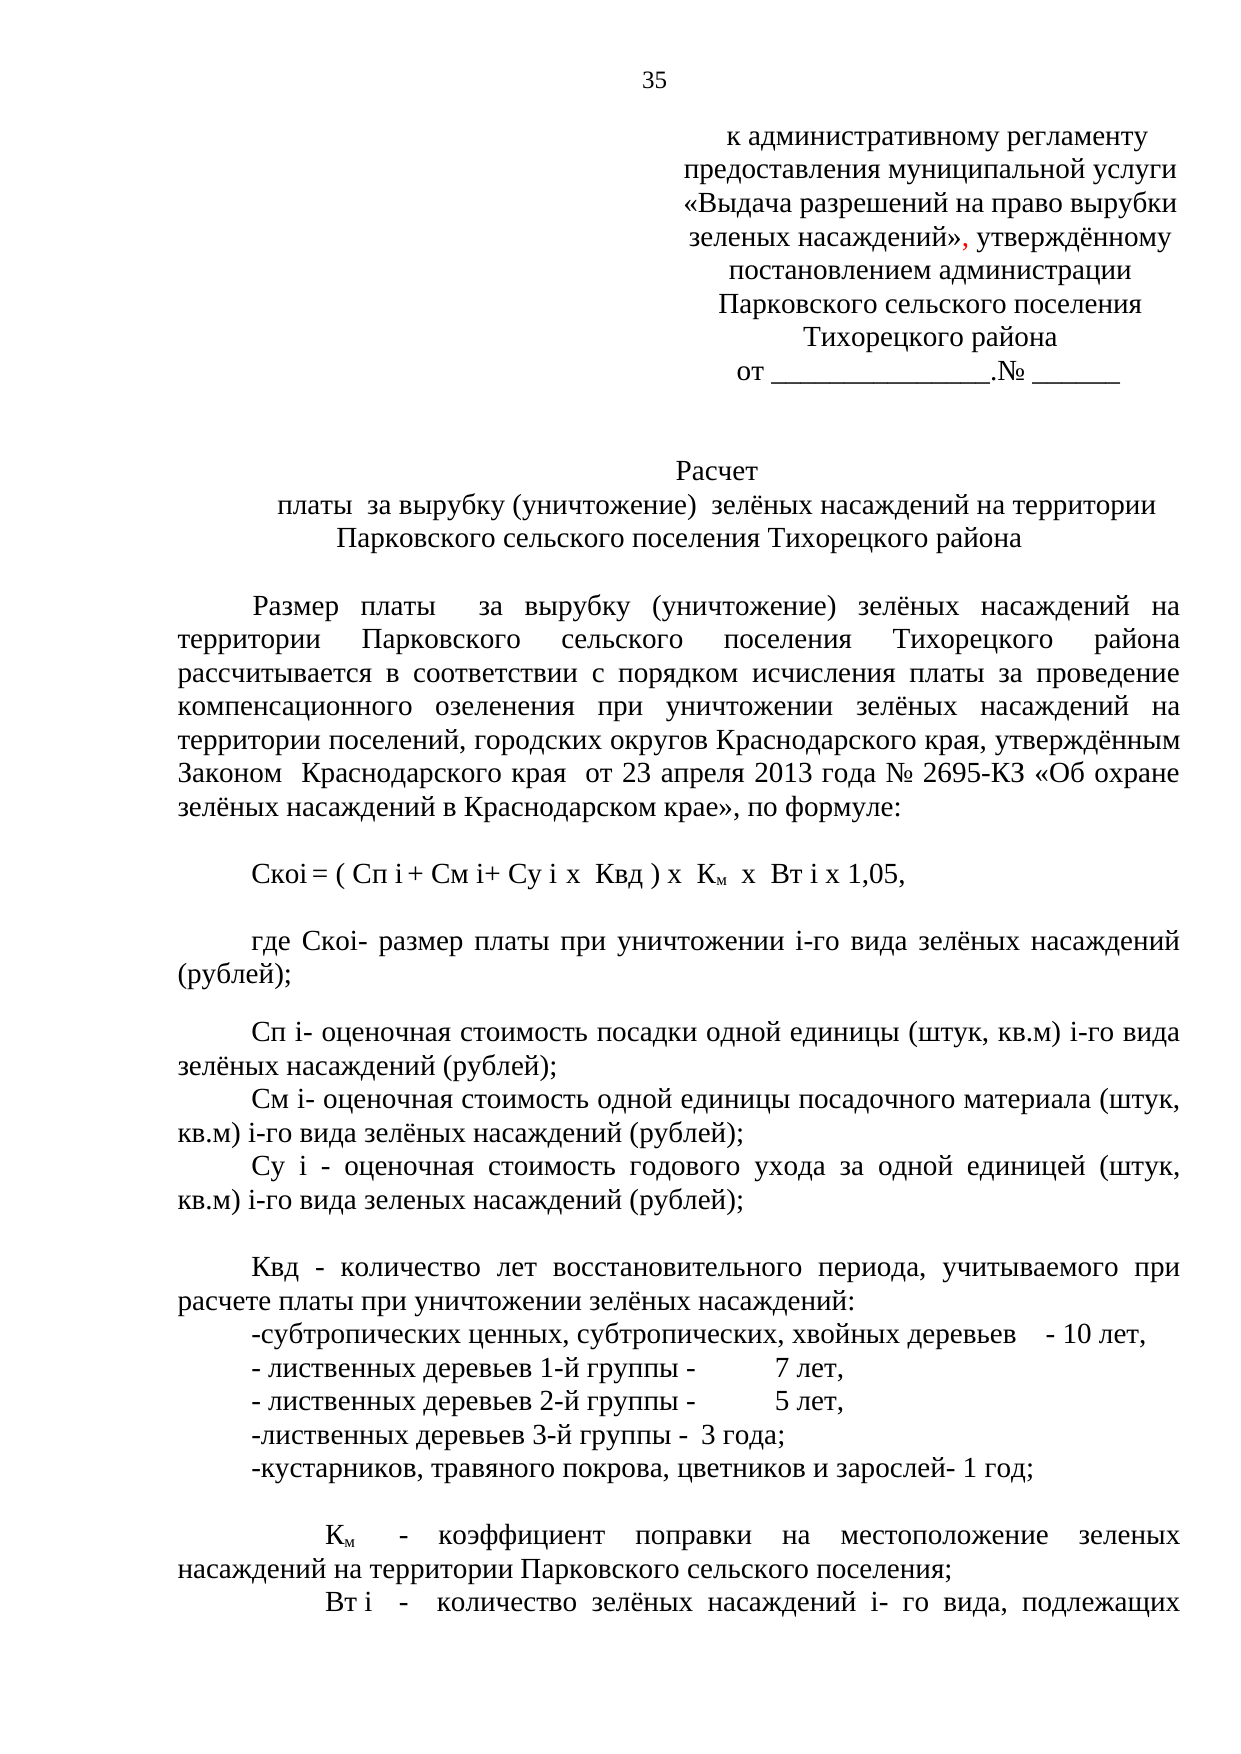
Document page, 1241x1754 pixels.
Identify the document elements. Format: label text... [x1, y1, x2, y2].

text Скоi = ( Cп i + См i+ Cy i х Квд ) х Км х Вт i х 1,05, [119, 856, 1181, 889]
text Су i - оценочная стоимость годового ухода за одной единицей (штук, кв.м) i-го вида зеленых насаждений (рублей); [177, 1148, 1181, 1216]
text платы за вырубку (уничтожение) зелёных насаждений на территории Парковского сельского поселения Тихорецкого района [177, 487, 1181, 554]
text от _______________.№ ______ [177, 353, 1181, 386]
text Км - коэффициент поправки на местоположение зеленых насаждений на территории Парковского сельского поселения; [177, 1517, 1181, 1584]
text См i- оценочная стоимость одной единицы посадочного материала (штук, кв.м) i-го вида зелёных насаждений (рублей); [119, 1081, 1181, 1148]
text Расчет [177, 453, 1181, 487]
text Cп i- оценочная стоимость посадки одной единицы (штук, кв.м) i-го вида зелёных насаждений (рублей); [119, 1014, 1181, 1081]
text Квд - количество лет восстановительного периода, учитываемого при расчете платы при уничтожении зелёных насаждений: [119, 1249, 1181, 1316]
text -субтропических ценных, субтропических, хвойных деревьев - 10 лет, [119, 1316, 1181, 1350]
text -лиственных деревьев 3-й группы - 3 года; [119, 1417, 1181, 1450]
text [177, 1584, 1181, 1618]
text - лиственных деревьев 1-й группы - 7 лет, [119, 1350, 1181, 1383]
text Размер платы за вырубку (уничтожение) зелёных насаждений на территории Парковского сельского поселения Тихорецкого района рассчитывается в соответствии с порядком исчисления платы за проведение компенсационного озеленения при уничтожении зелёных насаждений на территории поселений, городских округов Краснодарского края, утверждённым Законом Краснодарского края от 23 апреля 2013 года № 2695-КЗ «Об охране зелёных насаждений в Краснодарском крае», по формуле: [177, 588, 1181, 822]
text к административному регламенту предоставления муниципальной услуги «Выдача разрешений на право вырубки зеленых насаждений», утверждённому постановлением администрации Парковского сельского поселения Тихорецкого района [679, 118, 1181, 353]
text где Скоi- размер платы при уничтожении i-го вида зелёных насаждений (рублей); [119, 923, 1181, 990]
text -кустарников, травяного покрова, цветников и зарослей- 1 год; [119, 1450, 1181, 1484]
text - лиственных деревьев 2-й группы - 5 лет, [119, 1383, 1181, 1417]
